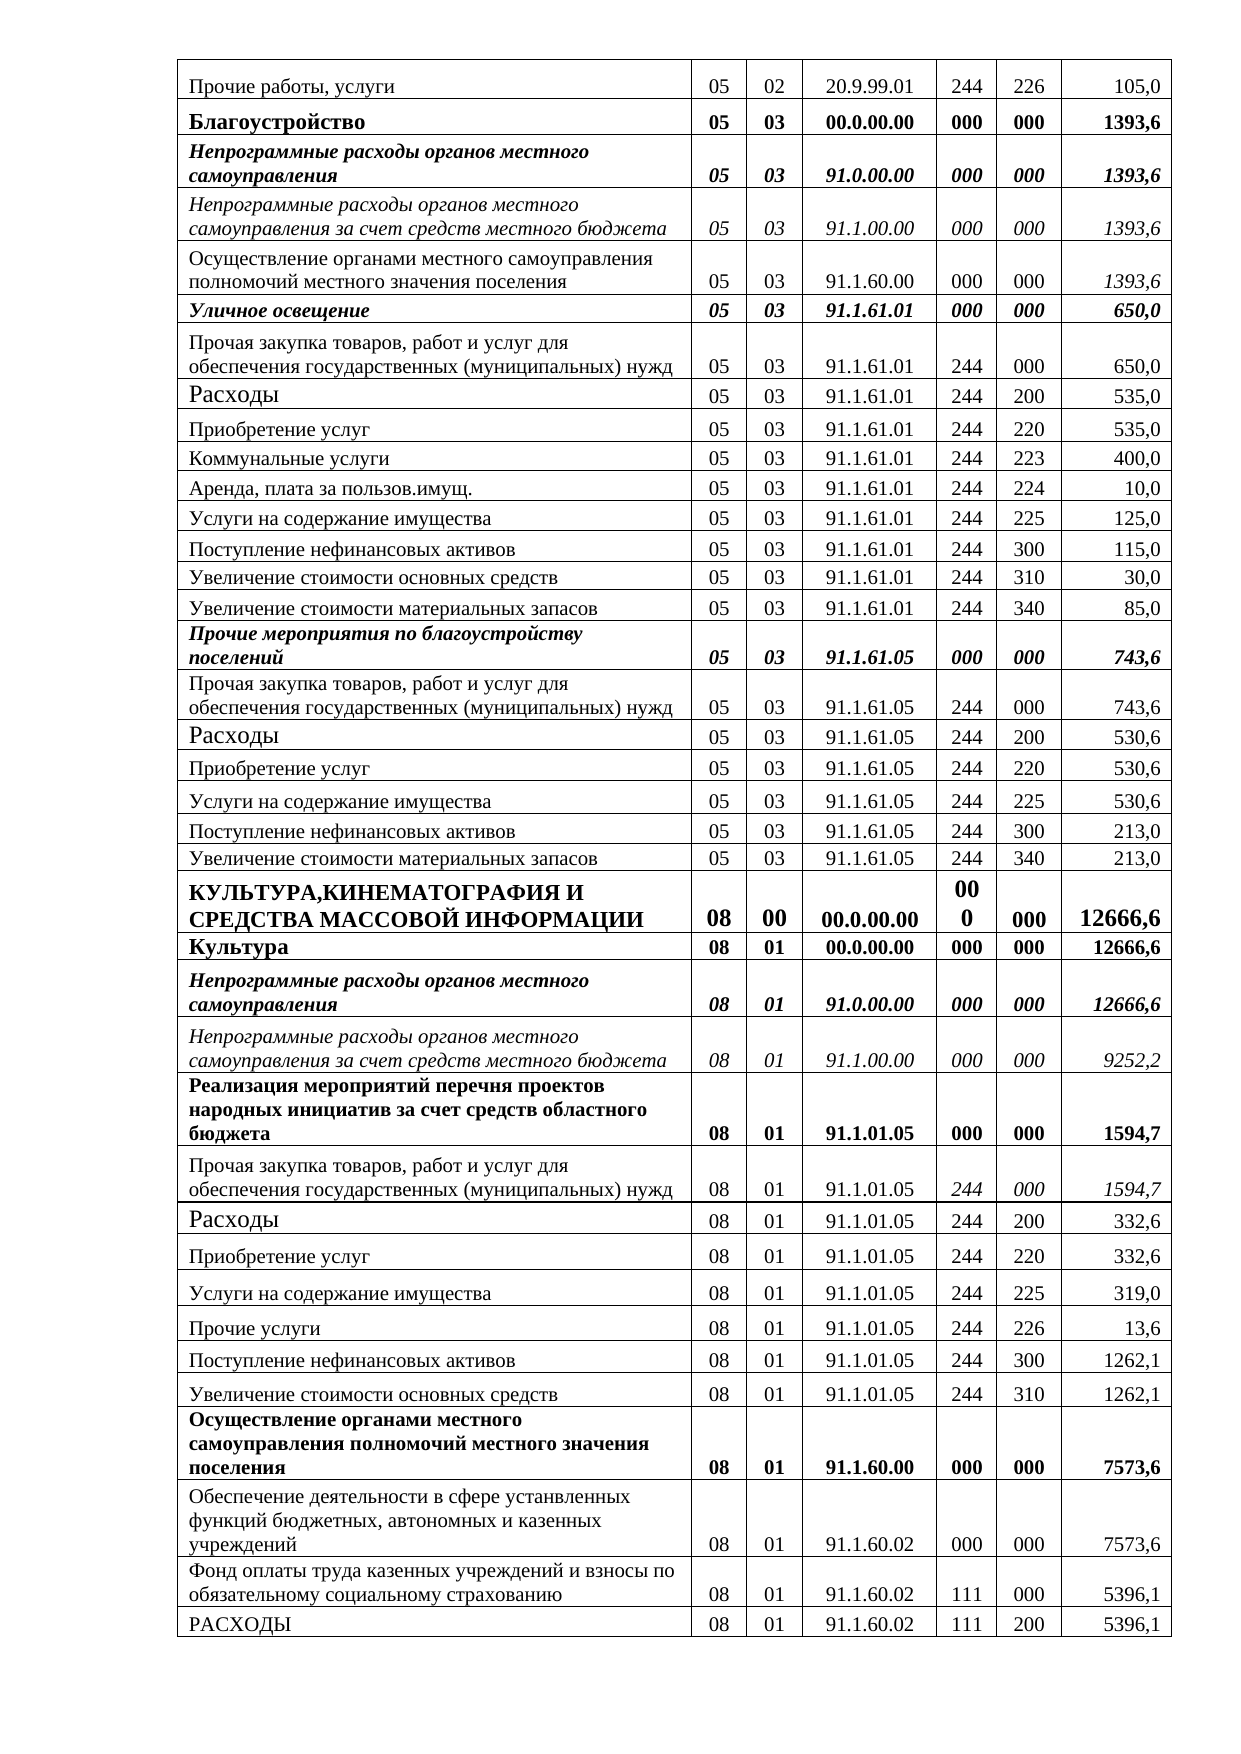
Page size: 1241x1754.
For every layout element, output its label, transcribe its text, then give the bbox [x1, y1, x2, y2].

table_cell 05 [692, 590, 746, 620]
table_cell 03 [747, 844, 802, 869]
table_cell 244 [937, 750, 996, 780]
table_cell 05 [692, 471, 746, 500]
table_cell 244 [937, 781, 996, 813]
table_cell 000 [937, 1480, 996, 1556]
table_cell 05 [692, 99, 746, 134]
table_cell 000 [937, 135, 996, 187]
table_cell 03 [747, 501, 802, 529]
table_cell Коммунальные услуги [178, 442, 691, 470]
table_cell 000 [937, 1407, 996, 1479]
table_cell 91.1.61.01 [803, 590, 936, 620]
table_cell 1393,6 [1062, 135, 1171, 187]
table_cell 08 [692, 1073, 746, 1145]
table_cell 530,6 [1062, 781, 1171, 813]
table_cell 05 [692, 442, 746, 470]
table_cell Прочая закупка товаров, работ и услуг для обеспечения государственных (муниципальных) нужд [178, 670, 691, 719]
table_cell 91.1.61.05 [803, 814, 936, 843]
table_cell 08 [692, 1017, 746, 1072]
table_cell 05 [692, 323, 746, 378]
table_cell 000 [997, 241, 1061, 293]
table_cell Уличное освещение [178, 295, 691, 322]
table_cell 226 [997, 60, 1061, 98]
table_cell 91.1.60.02 [803, 1607, 936, 1636]
table_cell Аренда, плата за пользов.имущ. [178, 471, 691, 500]
table_cell 91.1.01.05 [803, 1234, 936, 1268]
table_cell 213,0 [1062, 814, 1171, 843]
table_cell 05 [692, 670, 746, 719]
table_cell 300 [997, 1341, 1061, 1372]
table_cell 08 [692, 1146, 746, 1201]
table_cell 03 [747, 471, 802, 500]
table_cell 91.1.60.00 [803, 241, 936, 293]
table_cell 01 [747, 1407, 802, 1479]
table_cell 91.1.61.01 [803, 295, 936, 322]
table_cell Приобретение услуг [178, 409, 691, 441]
table_cell 000 [997, 323, 1061, 378]
table_cell 244 [937, 590, 996, 620]
table_cell 01 [747, 1373, 802, 1406]
table_cell 91.0.00.00 [803, 135, 936, 187]
table_cell 91.1.61.05 [803, 781, 936, 813]
table_cell 1262,1 [1062, 1373, 1171, 1406]
table_cell 03 [747, 188, 802, 240]
table_cell 03 [747, 323, 802, 378]
table_cell 115,0 [1062, 531, 1171, 561]
table_cell 91.1.60.02 [803, 1480, 936, 1556]
table_cell 91.1.61.01 [803, 323, 936, 378]
table_cell Услуги на содержание имущества [178, 501, 691, 529]
table_cell Благоустройство [178, 99, 691, 134]
table_cell 00.0.00.00 [803, 871, 936, 932]
table_cell Прочие работы, услуги [178, 60, 691, 98]
table_cell 91.1.61.05 [803, 670, 936, 719]
table_cell 03 [747, 750, 802, 780]
table_cell 000 [997, 188, 1061, 240]
table_cell 01 [747, 1073, 802, 1145]
table_cell 91.1.61.01 [803, 442, 936, 470]
table_cell 244 [937, 60, 996, 98]
table_cell 5396,1 [1062, 1557, 1171, 1606]
table_cell 03 [747, 590, 802, 620]
table_cell 00.0.00.00 [803, 933, 936, 959]
table_cell 12666,6 [1062, 960, 1171, 1016]
table_cell Реализация мероприятий перечня проектов народных инициатив за счет средств областного бюджета [178, 1073, 691, 1145]
table_cell Фонд оплаты труда казенных учреждений и взносы по обязательному социальному страхованию [178, 1557, 691, 1606]
table_cell 244 [937, 670, 996, 719]
table_cell 000 [937, 188, 996, 240]
table_cell 200 [997, 720, 1061, 749]
table_cell 08 [692, 1407, 746, 1479]
table_cell 244 [937, 1203, 996, 1233]
table_cell 244 [937, 442, 996, 470]
table_cell 91.1.01.05 [803, 1073, 936, 1145]
table_cell 244 [937, 323, 996, 378]
table_cell 91.1.01.05 [803, 1373, 936, 1406]
table_cell 91.1.61.05 [803, 844, 936, 869]
table_cell 91.1.61.01 [803, 501, 936, 529]
table_cell 000 [997, 1017, 1061, 1072]
table_cell 300 [997, 531, 1061, 561]
table_cell 08 [692, 1373, 746, 1406]
table_cell 01 [747, 1203, 802, 1233]
table_cell 000 [997, 99, 1061, 134]
table_cell 7573,6 [1062, 1407, 1171, 1479]
table_cell 01 [747, 1341, 802, 1372]
table_cell 535,0 [1062, 409, 1171, 441]
table_cell 743,6 [1062, 621, 1171, 669]
table_cell 1594,7 [1062, 1073, 1171, 1145]
table_cell 91.1.00.00 [803, 188, 936, 240]
table_cell Непрограммные расходы органов местного самоуправления [178, 135, 691, 187]
table_cell 91.1.61.05 [803, 621, 936, 669]
table_cell 12666,6 [1062, 933, 1171, 959]
table_cell 225 [997, 501, 1061, 529]
table_cell 03 [747, 99, 802, 134]
table_cell Приобретение услуг [178, 1234, 691, 1268]
table_cell 1393,6 [1062, 99, 1171, 134]
table_cell Услуги на содержание имущества [178, 781, 691, 813]
table_cell 340 [997, 590, 1061, 620]
table_cell 244 [937, 562, 996, 589]
table_cell 00 [747, 871, 802, 932]
table_cell 310 [997, 1373, 1061, 1406]
table_cell 244 [937, 720, 996, 749]
table_cell 05 [692, 241, 746, 293]
table_cell 20.9.99.01 [803, 60, 936, 98]
table_cell Увеличение стоимости основных средств [178, 562, 691, 589]
table_cell 08 [692, 960, 746, 1016]
table_cell 08 [692, 871, 746, 932]
table_cell 01 [747, 933, 802, 959]
table_cell Прочая закупка товаров, работ и услуг для обеспечения государственных (муниципальных) нужд [178, 1146, 691, 1201]
table_cell 05 [692, 295, 746, 322]
table_cell 05 [692, 531, 746, 561]
table_cell Непрограммные расходы органов местного самоуправления [178, 960, 691, 1016]
table_cell 01 [747, 1480, 802, 1556]
table_cell 9252,2 [1062, 1017, 1171, 1072]
table_cell 535,0 [1062, 379, 1171, 408]
table_cell 91.1.01.05 [803, 1203, 936, 1233]
table_cell 530,6 [1062, 750, 1171, 780]
table_cell 332,6 [1062, 1234, 1171, 1268]
table_cell 01 [747, 1557, 802, 1606]
table_cell 03 [747, 670, 802, 719]
table_cell 105,0 [1062, 60, 1171, 98]
table_cell 03 [747, 135, 802, 187]
table_cell 05 [692, 781, 746, 813]
table_cell Услуги на содержание имущества [178, 1270, 691, 1304]
table_cell 226 [997, 1306, 1061, 1340]
table_cell 000 [997, 1073, 1061, 1145]
table_cell 08 [692, 1480, 746, 1556]
table_cell 000 [997, 295, 1061, 322]
table_cell 05 [692, 379, 746, 408]
table_cell 91.1.01.05 [803, 1306, 936, 1340]
table_cell 01 [747, 960, 802, 1016]
table_cell 05 [692, 844, 746, 869]
table_cell Осуществление органами местного самоуправления полномочий местного значения поселения [178, 1407, 691, 1479]
table_cell 000 [937, 241, 996, 293]
table_cell 244 [937, 1146, 996, 1201]
table_cell 000 [937, 1017, 996, 1072]
table_cell 12666,6 [1062, 871, 1171, 932]
table_cell 91.1.61.01 [803, 471, 936, 500]
table_cell 08 [692, 1270, 746, 1304]
table_cell Расходы [178, 720, 691, 749]
table_cell Культура [178, 933, 691, 959]
table_cell 05 [692, 720, 746, 749]
table_cell 05 [692, 188, 746, 240]
table_cell Прочая закупка товаров, работ и услуг для обеспечения государственных (муниципальных) нужд [178, 323, 691, 378]
table_cell 400,0 [1062, 442, 1171, 470]
table_cell 85,0 [1062, 590, 1171, 620]
table_cell 91.1.61.01 [803, 379, 936, 408]
table_cell 223 [997, 442, 1061, 470]
table_cell 08 [692, 1607, 746, 1636]
table_cell 91.0.00.00 [803, 960, 936, 1016]
table_cell 000 [997, 933, 1061, 959]
table_cell КУЛЬТУРА,КИНЕМАТОГРАФИЯ И СРЕДСТВА МАССОВОЙ ИНФОРМАЦИИ [178, 871, 691, 932]
table_cell 08 [692, 1557, 746, 1606]
table_cell Увеличение стоимости материальных запасов [178, 590, 691, 620]
table_cell 03 [747, 409, 802, 441]
table_cell 244 [937, 1306, 996, 1340]
table_cell 03 [747, 531, 802, 561]
table_cell 08 [692, 1203, 746, 1233]
table_cell 000 [997, 621, 1061, 669]
table_cell 125,0 [1062, 501, 1171, 529]
table_cell 01 [747, 1270, 802, 1304]
table_cell Расходы [178, 379, 691, 408]
table_cell 213,0 [1062, 844, 1171, 869]
table_cell 1594,7 [1062, 1146, 1171, 1201]
table_cell 000 [997, 1146, 1061, 1201]
table_cell 000 [997, 871, 1061, 932]
table_cell 340 [997, 844, 1061, 869]
table_cell 05 [692, 501, 746, 529]
table_cell 91.1.61.01 [803, 562, 936, 589]
table_cell 91.1.61.01 [803, 531, 936, 561]
table_cell 244 [937, 379, 996, 408]
table_cell 000 [937, 621, 996, 669]
table_cell 03 [747, 379, 802, 408]
table_cell Приобретение услуг [178, 750, 691, 780]
table_cell 244 [937, 531, 996, 561]
table_cell 5396,1 [1062, 1607, 1171, 1636]
table_cell 10,0 [1062, 471, 1171, 500]
table_cell Непрограммные расходы органов местного самоуправления за счет средств местного бюджета [178, 188, 691, 240]
table_cell 1393,6 [1062, 241, 1171, 293]
table_cell 02 [747, 60, 802, 98]
table_cell 01 [747, 1234, 802, 1268]
table_cell 91.1.61.01 [803, 409, 936, 441]
table_cell 000 [997, 1480, 1061, 1556]
table_cell 00.0.00.00 [803, 99, 936, 134]
table_cell 200 [997, 1607, 1061, 1636]
table_cell Расходы [178, 1203, 691, 1233]
table_cell 225 [997, 1270, 1061, 1304]
table_cell 224 [997, 471, 1061, 500]
table_cell 244 [937, 1270, 996, 1304]
table_cell 244 [937, 471, 996, 500]
table_cell 91.1.60.00 [803, 1407, 936, 1479]
table_cell 111 [937, 1557, 996, 1606]
table_cell 13,6 [1062, 1306, 1171, 1340]
table_cell 000 [937, 871, 996, 932]
table_cell 91.1.01.05 [803, 1270, 936, 1304]
table_cell 03 [747, 621, 802, 669]
table_cell 000 [997, 960, 1061, 1016]
table_cell 91.1.61.05 [803, 720, 936, 749]
table_cell Поступление нефинансовых активов [178, 814, 691, 843]
table_cell 743,6 [1062, 670, 1171, 719]
table_cell 530,6 [1062, 720, 1171, 749]
table_cell 91.1.00.00 [803, 1017, 936, 1072]
table_cell Поступление нефинансовых активов [178, 1341, 691, 1372]
table_cell Осуществление органами местного самоуправления полномочий местного значения поселения [178, 241, 691, 293]
table_cell Поступление нефинансовых активов [178, 531, 691, 561]
table_cell 03 [747, 442, 802, 470]
table_cell 244 [937, 501, 996, 529]
table_cell 05 [692, 562, 746, 589]
table_cell 05 [692, 814, 746, 843]
table_cell 244 [937, 1373, 996, 1406]
table_cell 319,0 [1062, 1270, 1171, 1304]
table_cell 650,0 [1062, 295, 1171, 322]
table_cell 05 [692, 409, 746, 441]
table_cell 000 [997, 1557, 1061, 1606]
table_cell 332,6 [1062, 1203, 1171, 1233]
table_cell 03 [747, 295, 802, 322]
table_cell 03 [747, 781, 802, 813]
table_cell 05 [692, 750, 746, 780]
table_cell 650,0 [1062, 323, 1171, 378]
table_cell 220 [997, 409, 1061, 441]
table_cell 91.1.01.05 [803, 1341, 936, 1372]
table_cell Увеличение стоимости основных средств [178, 1373, 691, 1406]
table_cell 01 [747, 1306, 802, 1340]
table_cell 08 [692, 1341, 746, 1372]
table_cell 03 [747, 720, 802, 749]
table_cell 244 [937, 1234, 996, 1268]
table_cell 1262,1 [1062, 1341, 1171, 1372]
table_cell 200 [997, 1203, 1061, 1233]
table_cell 000 [937, 295, 996, 322]
table_cell 03 [747, 241, 802, 293]
table_cell 08 [692, 1234, 746, 1268]
table_cell 05 [692, 60, 746, 98]
table_cell 200 [997, 379, 1061, 408]
table_cell 244 [937, 814, 996, 843]
table_cell 01 [747, 1017, 802, 1072]
table_cell 220 [997, 1234, 1061, 1268]
table_cell 91.1.61.05 [803, 750, 936, 780]
table_cell РАСХОДЫ [178, 1607, 691, 1636]
table_cell 08 [692, 1306, 746, 1340]
table_cell Прочие мероприятия по благоустройству поселений [178, 621, 691, 669]
table_cell 91.1.60.02 [803, 1557, 936, 1606]
table_cell 01 [747, 1146, 802, 1201]
table_cell 000 [997, 135, 1061, 187]
table_cell 000 [997, 1407, 1061, 1479]
table_cell 300 [997, 814, 1061, 843]
table_cell 03 [747, 562, 802, 589]
table_cell 310 [997, 562, 1061, 589]
table_cell 111 [937, 1607, 996, 1636]
table_cell 7573,6 [1062, 1480, 1171, 1556]
table_cell 000 [937, 960, 996, 1016]
table_cell Непрограммные расходы органов местного самоуправления за счет средств местного бюджета [178, 1017, 691, 1072]
table_cell 000 [937, 1073, 996, 1145]
table_cell 01 [747, 1607, 802, 1636]
table_cell Прочие услуги [178, 1306, 691, 1340]
table_cell 05 [692, 621, 746, 669]
table_cell 30,0 [1062, 562, 1171, 589]
table_cell 000 [937, 99, 996, 134]
table_cell 225 [997, 781, 1061, 813]
table_cell 244 [937, 1341, 996, 1372]
table_cell 244 [937, 844, 996, 869]
table_cell 220 [997, 750, 1061, 780]
table_cell 05 [692, 135, 746, 187]
table_cell Увеличение стоимости материальных запасов [178, 844, 691, 869]
table_cell 03 [747, 814, 802, 843]
table_cell 08 [692, 933, 746, 959]
table_cell 1393,6 [1062, 188, 1171, 240]
table_cell 244 [937, 409, 996, 441]
table_cell 000 [937, 933, 996, 959]
table_cell 000 [997, 670, 1061, 719]
table_cell 91.1.01.05 [803, 1146, 936, 1201]
table_cell Обеспечение деятельности в сфере устанвленных функций бюджетных, автономных и казенных учреждений [178, 1480, 691, 1556]
